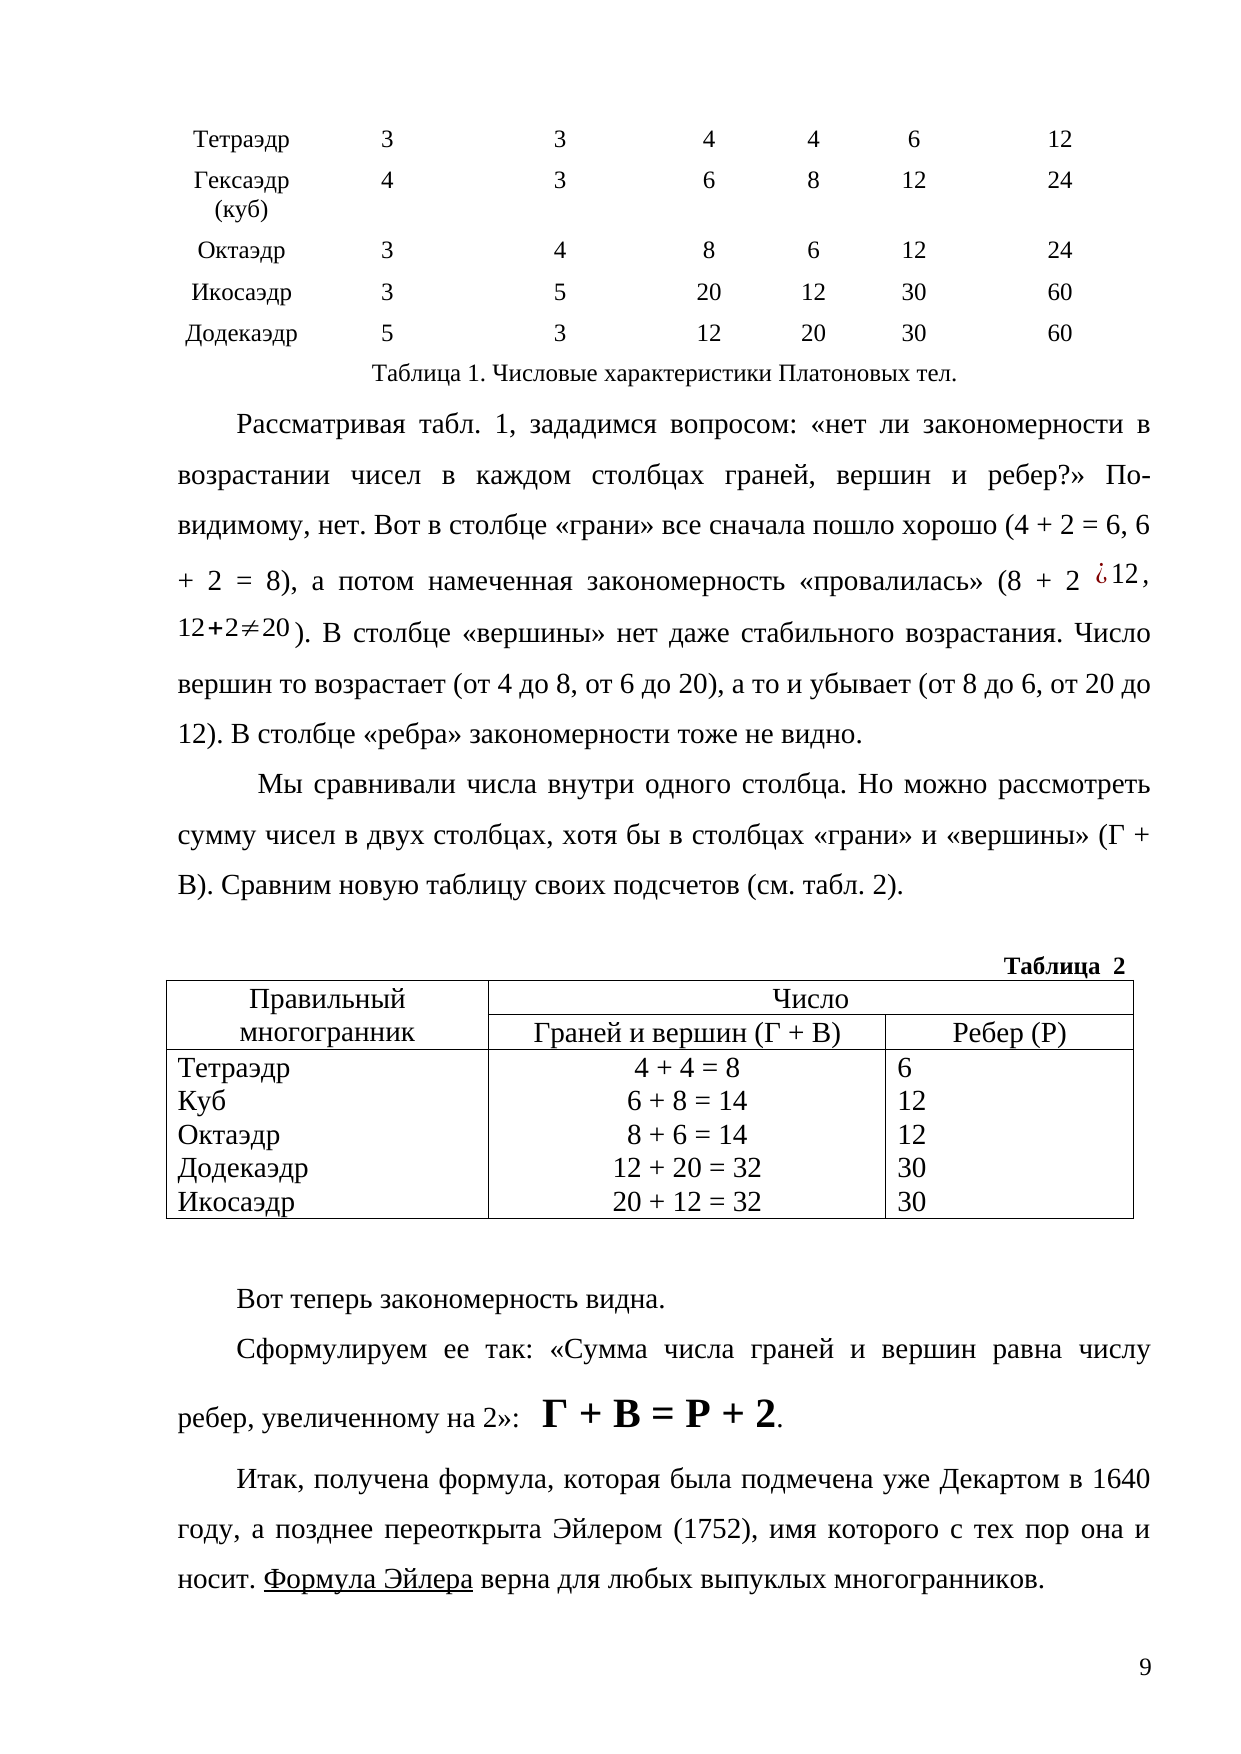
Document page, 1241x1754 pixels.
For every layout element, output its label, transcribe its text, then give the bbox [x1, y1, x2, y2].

table_cell 12 [868, 159, 960, 229]
table_cell 20 [759, 312, 868, 353]
table_cell Граней и вершин (Г + В) [489, 1015, 885, 1049]
table_cell 5 [313, 312, 461, 353]
text Таблица 2 [177, 951, 1152, 980]
table_cell Октаэдр [170, 229, 313, 271]
table_cell Тетраэдр Куб Октаэдр Додекаэдр Икосаэдр [167, 1050, 488, 1218]
table_header Правильный многогранник [167, 981, 488, 1049]
table_cell Икосаэдр [170, 271, 313, 312]
table_cell 4 [461, 229, 659, 271]
table_cell 3 [313, 229, 461, 271]
table_cell 8 [759, 159, 868, 229]
text Рассматривая табл. 1, зададимся вопросом: «нет ли закономерности в возрастании чисел в каждом столбцах граней, вершин и ребер?» По-видимому, нет. Вот в столбце «грани» все сначала пошло хорошо (4 + 2 = 6, 6 + 2 = 8), а потом намеченная закономерность «провалилась» (8 + 2 ). В столбце «вершины» нет даже стабильного возрастания. Число вершин то возрастает (от 4 до 8, от 6 до 20), а то и убывает (от 8 до 6, от 20 до 12). В столбце «ребра» закономерности тоже не видно. [177, 406, 1152, 750]
table_cell 3 [313, 271, 461, 312]
table_cell 12 [960, 118, 1159, 159]
table_cell 30 [868, 271, 960, 312]
table_cell 6 [868, 118, 960, 159]
table_cell 4 + 4 = 8 6 + 8 = 14 8 + 6 = 14 12 + 20 = 32 20 + 12 = 32 [489, 1050, 885, 1218]
table_cell 24 [960, 159, 1159, 229]
table_cell 6 [759, 229, 868, 271]
table_cell 8 [659, 229, 759, 271]
text Мы сравнивали числа внутри одного столбца. Но можно рассмотреть сумму чисел в двух столбцах, хотя бы в столбцах «грани» и «вершины» (Г + В). Сравним новую таблицу своих подсчетов (см. табл. 2). [177, 767, 1152, 901]
table_cell 60 [960, 271, 1159, 312]
table_cell 3 [461, 159, 659, 229]
table_cell 20 [659, 271, 759, 312]
text Таблица 1. Числовые характеристики Платоновых тел. [177, 358, 1152, 387]
table_cell 24 [960, 229, 1159, 271]
table_cell 60 [960, 312, 1159, 353]
table_cell Тетраэдр [170, 118, 313, 159]
table_cell 30 [868, 312, 960, 353]
table_cell 12 [659, 312, 759, 353]
text Вот теперь закономерность видна. [177, 1281, 1152, 1314]
table_header Число [489, 981, 1133, 1014]
table_cell 12 [759, 271, 868, 312]
table_cell 6 [659, 159, 759, 229]
table_cell 4 [759, 118, 868, 159]
table_cell 12 [868, 229, 960, 271]
table_cell 4 [313, 159, 461, 229]
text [177, 1461, 1152, 1595]
table_cell Ребер (Р) [886, 1015, 1133, 1049]
table_cell 3 [313, 118, 461, 159]
text Сформулируем ее так: «Сумма числа граней и вершин равна числу ребер, увеличенному на 2»: Г + В = Р + 2. [177, 1331, 1152, 1437]
table_cell Додекаэдр [170, 312, 313, 353]
table_cell Гексаэдр (куб) [170, 159, 313, 229]
table_cell 6 12 12 30 30 [886, 1050, 1133, 1218]
table_cell 3 [461, 118, 659, 159]
table_cell 5 [461, 271, 659, 312]
table_cell 3 [461, 312, 659, 353]
table_cell 4 [659, 118, 759, 159]
